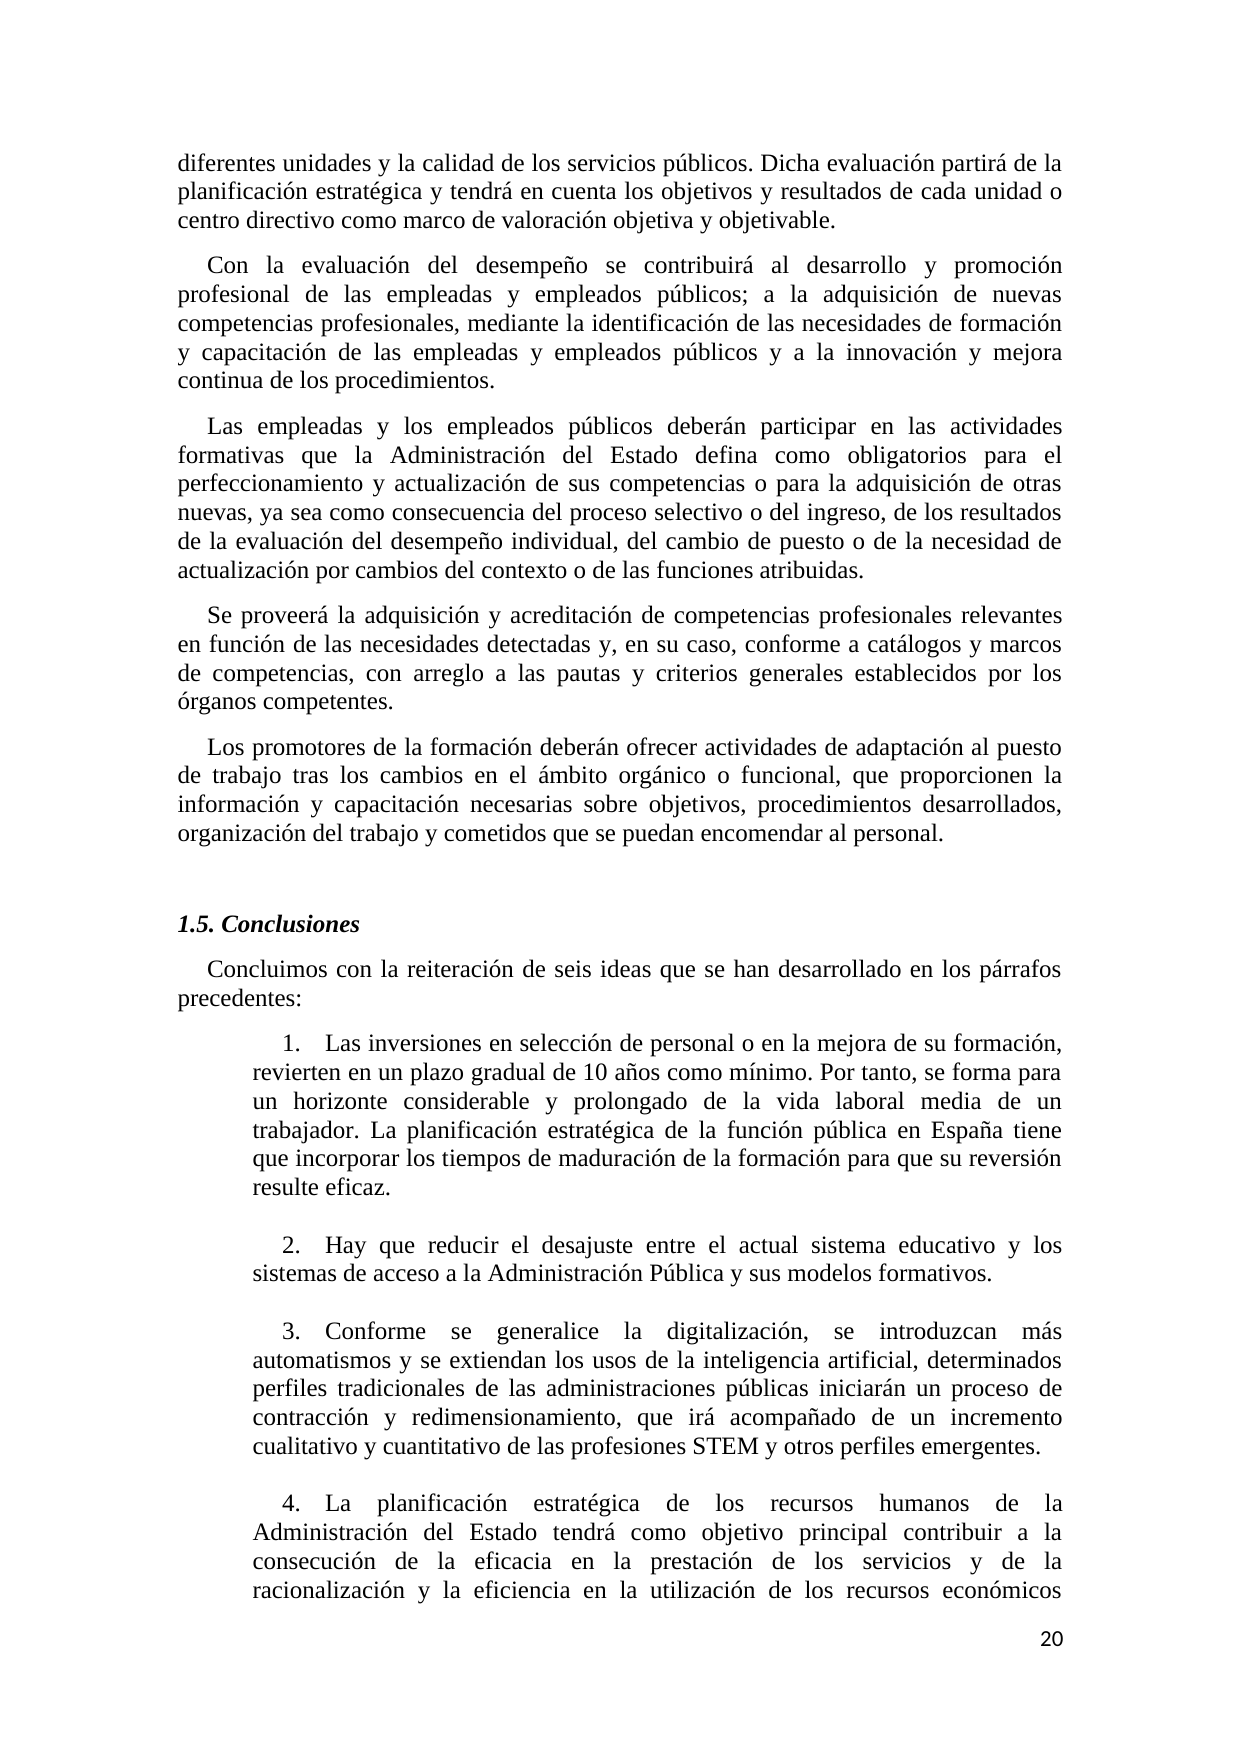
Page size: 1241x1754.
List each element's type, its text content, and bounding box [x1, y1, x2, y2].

list Hay que reducir el desajuste entre el actual sistema educativo y los sistemas de acceso a la Administración Pública y sus modelos formativos. [252, 1230, 1063, 1287]
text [177, 148, 1063, 234]
text 1.5. Conclusiones [177, 909, 1063, 938]
text Se proveerá la adquisición y acreditación de competencias profesionales relevantes en función de las necesidades detectadas y, en su caso, conforme a catálogos y marcos de competencias, con arreglo a las pautas y criterios generales establecidos por los órganos competentes. [177, 600, 1063, 715]
list Las inversiones en selección de personal o en la mejora de su formación, revierten en un plazo gradual de 10 años como mínimo. Por tanto, se forma para un horizonte considerable y prolongado de la vida laboral media de un trabajador. La planificación estratégica de la función pública en España tiene que incorporar los tiempos de maduración de la formación para que su reversión resulte eficaz. [252, 1028, 1063, 1201]
list Conforme se generalice la digitalización, se introduzcan más automatismos y se extiendan los usos de la inteligencia artificial, determinados perfiles tradicionales de las administraciones públicas iniciarán un proceso de contracción y redimensionamiento, que irá acompañado de un incremento cualitativo y cuantitativo de las profesiones STEM y otros perfiles emergentes. [252, 1316, 1063, 1460]
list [252, 1488, 1063, 1603]
text Con la evaluación del desempeño se contribuirá al desarrollo y promoción profesional de las empleadas y empleados públicos; a la adquisición de nuevas competencias profesionales, mediante la identificación de las necesidades de formación y capacitación de las empleadas y empleados públicos y a la innovación y mejora continua de los procedimientos. [177, 251, 1063, 394]
text Los promotores de la formación deberán ofrecer actividades de adaptación al puesto de trabajo tras los cambios en el ámbito orgánico o funcional, que proporcionen la información y capacitación necesarias sobre objetivos, procedimientos desarrollados, organización del trabajo y cometidos que se puedan encomendar al personal. [177, 732, 1063, 847]
text Concluimos con la reiteración de seis ideas que se han desarrollado en los párrafos precedentes: [177, 954, 1063, 1012]
text Las empleadas y los empleados públicos deberán participar en las actividades formativas que la Administración del Estado defina como obligatorios para el perfeccionamiento y actualización de sus competencias o para la adquisición de otras nuevas, ya sea como consecuencia del proceso selectivo o del ingreso, de los resultados de la evaluación del desempeño individual, del cambio de puesto o de la necesidad de actualización por cambios del contexto o de las funciones atribuidas. [177, 411, 1063, 583]
